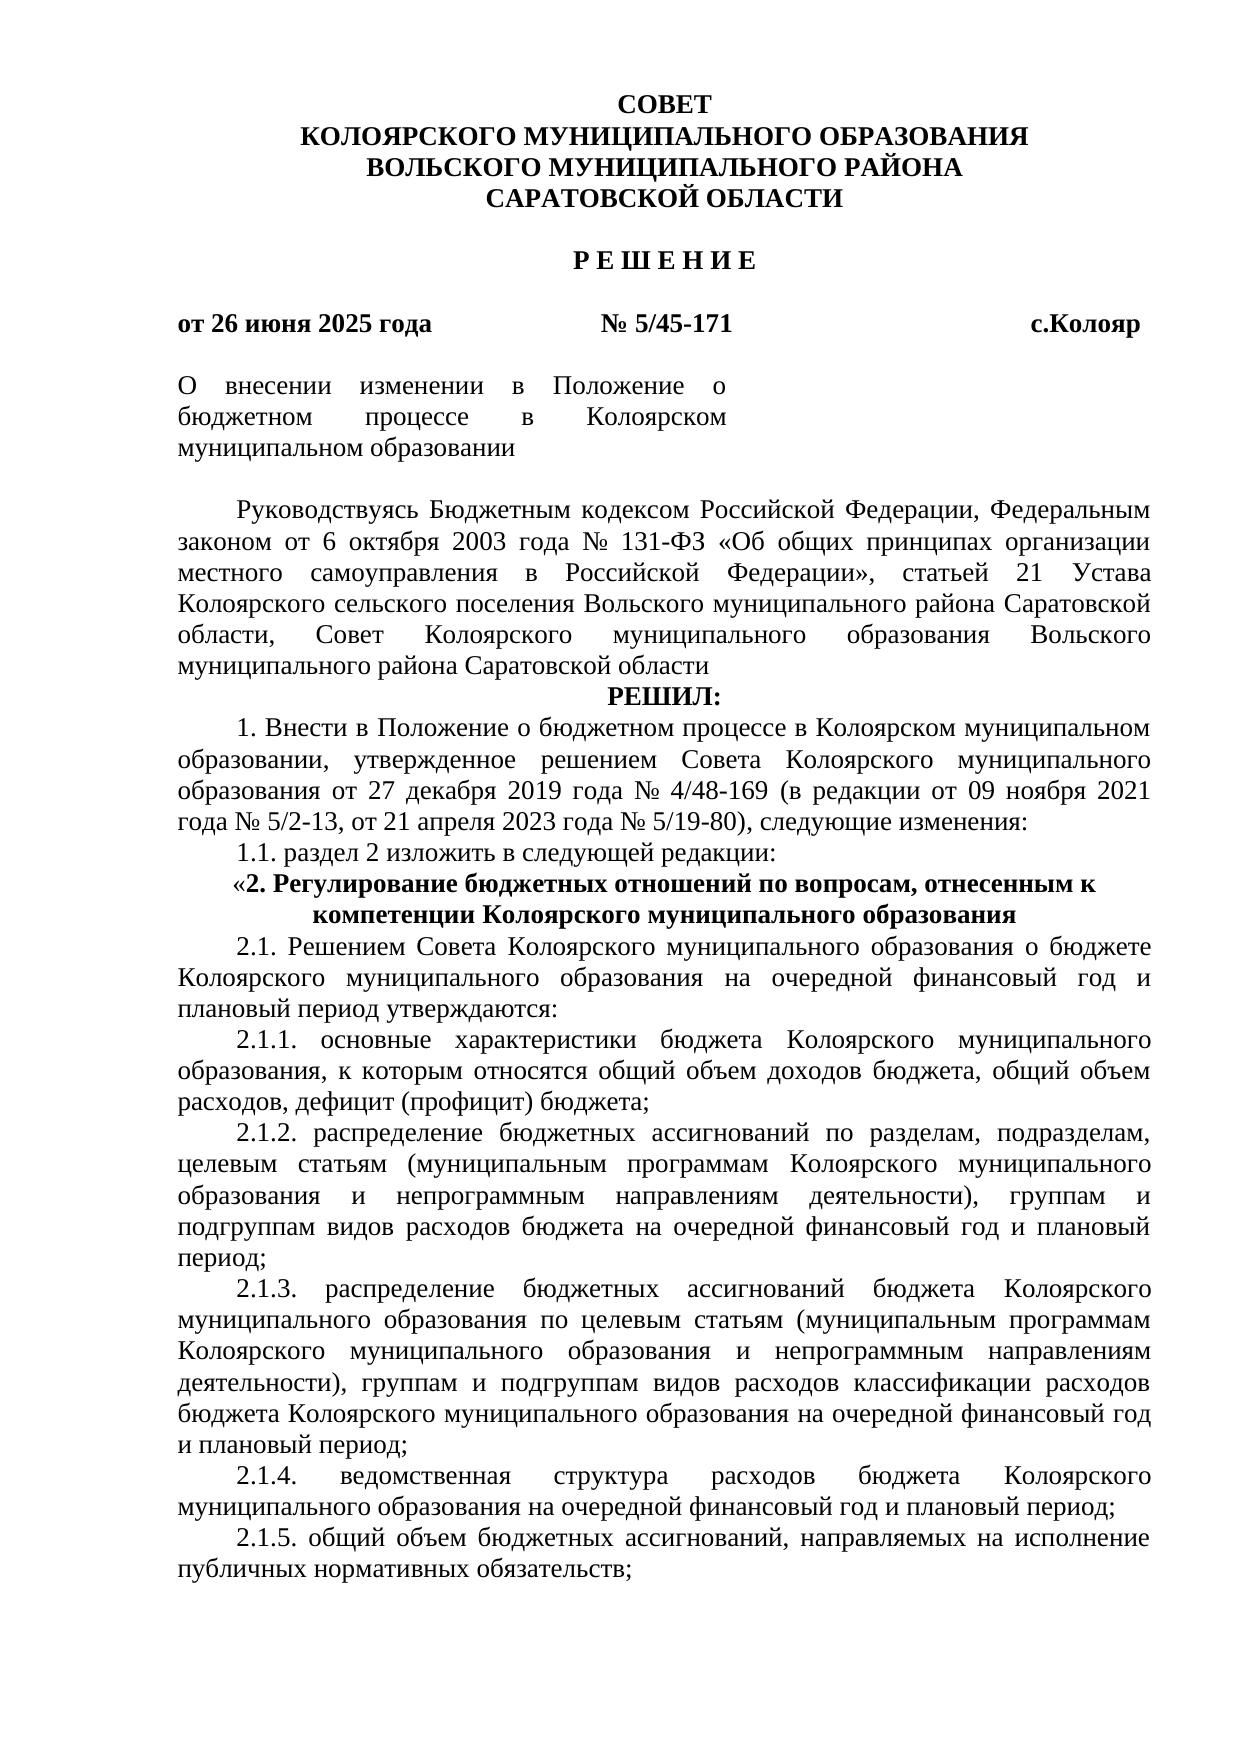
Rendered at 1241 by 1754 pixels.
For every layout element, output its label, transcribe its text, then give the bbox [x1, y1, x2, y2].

text 2.1.1. основные характеристики бюджета Колоярского муниципального образования, к которым относятся общий объем доходов бюджета, общий объем расходов, дефицит (профицит) бюджета; [177, 1023, 1152, 1116]
text РЕШИЛ: [177, 680, 1152, 712]
text 2.1.3. распределение бюджетных ассигнований бюджета Колоярского муниципального образования по целевым статьям (муниципальным программам Колоярского муниципального образования и непрограммным направлениям деятельности), группам и подгруппам видов расходов классификации расходов бюджета Колоярского муниципального образования на очередной финансовый год и плановый период; [177, 1272, 1152, 1459]
text 2.1.2. распределение бюджетных ассигнований по разделам, подразделам, целевым статьям (муниципальным программам Колоярского муниципального образования и непрограммным направлениям деятельности), группам и подгруппам видов расходов бюджета на очередной финансовый год и плановый период; [177, 1116, 1152, 1272]
text Р Е Ш Е Н И Е [177, 244, 1152, 276]
text 2.1.5. общий объем бюджетных ассигнований, направляемых на исполнение публичных нормативных обязательств; [177, 1521, 1152, 1584]
text ВОЛЬСКОГО МУНИЦИПАЛЬНОГО РАЙОНА [177, 151, 1152, 182]
text САРАТОВСКОЙ ОБЛАСТИ [177, 182, 1152, 213]
text от 26 июня 2025 года № 5/45-171 с.Колояр [177, 307, 1152, 338]
text 2.1.4. ведомственная структура расходов бюджета Колоярского муниципального образования на очередной финансовый год и плановый период; [177, 1459, 1152, 1521]
text Руководствуясь Бюджетным кодексом Российской Федерации, Федеральным законом от 6 октября 2003 года № 131-ФЗ «Об общих принципах организации местного самоуправления в Российской Федерации», статьей 21 Устава Колоярского сельского поселения Вольского муниципального района Саратовской области, Совет Колоярского муниципального образования Вольского муниципального района Саратовской области [177, 493, 1152, 680]
text 1. Внести в Положение о бюджетном процессе в Колоярском муниципальном образовании, утвержденное решением Совета Колоярского муниципального образования от 27 декабря 2019 года № 4/48-169 (в редакции от 09 ноября 2021 года № 5/2-13, от 21 апреля 2023 года № 5/19-80), следующие изменения: [177, 712, 1152, 836]
text 2.1. Решением Совета Колоярского муниципального образования о бюджете Колоярского муниципального образования на очередной финансовый год и плановый период утверждаются: [177, 929, 1152, 1023]
text КОЛОЯРСКОГО МУНИЦИПАЛЬНОГО ОБРАЗОВАНИЯ [177, 120, 1152, 151]
text СОВЕТ [177, 89, 1152, 120]
text 1.1. раздел 2 изложить в следующей редакции: [177, 836, 1152, 867]
text «2. Регулирование бюджетных отношений по вопросам, отнесенным к компетенции Колоярского муниципального образования [177, 867, 1152, 929]
table_header О внесении изменении в Положение о бюджетном процессе в Колоярском муниципальном образовании [166, 369, 738, 462]
